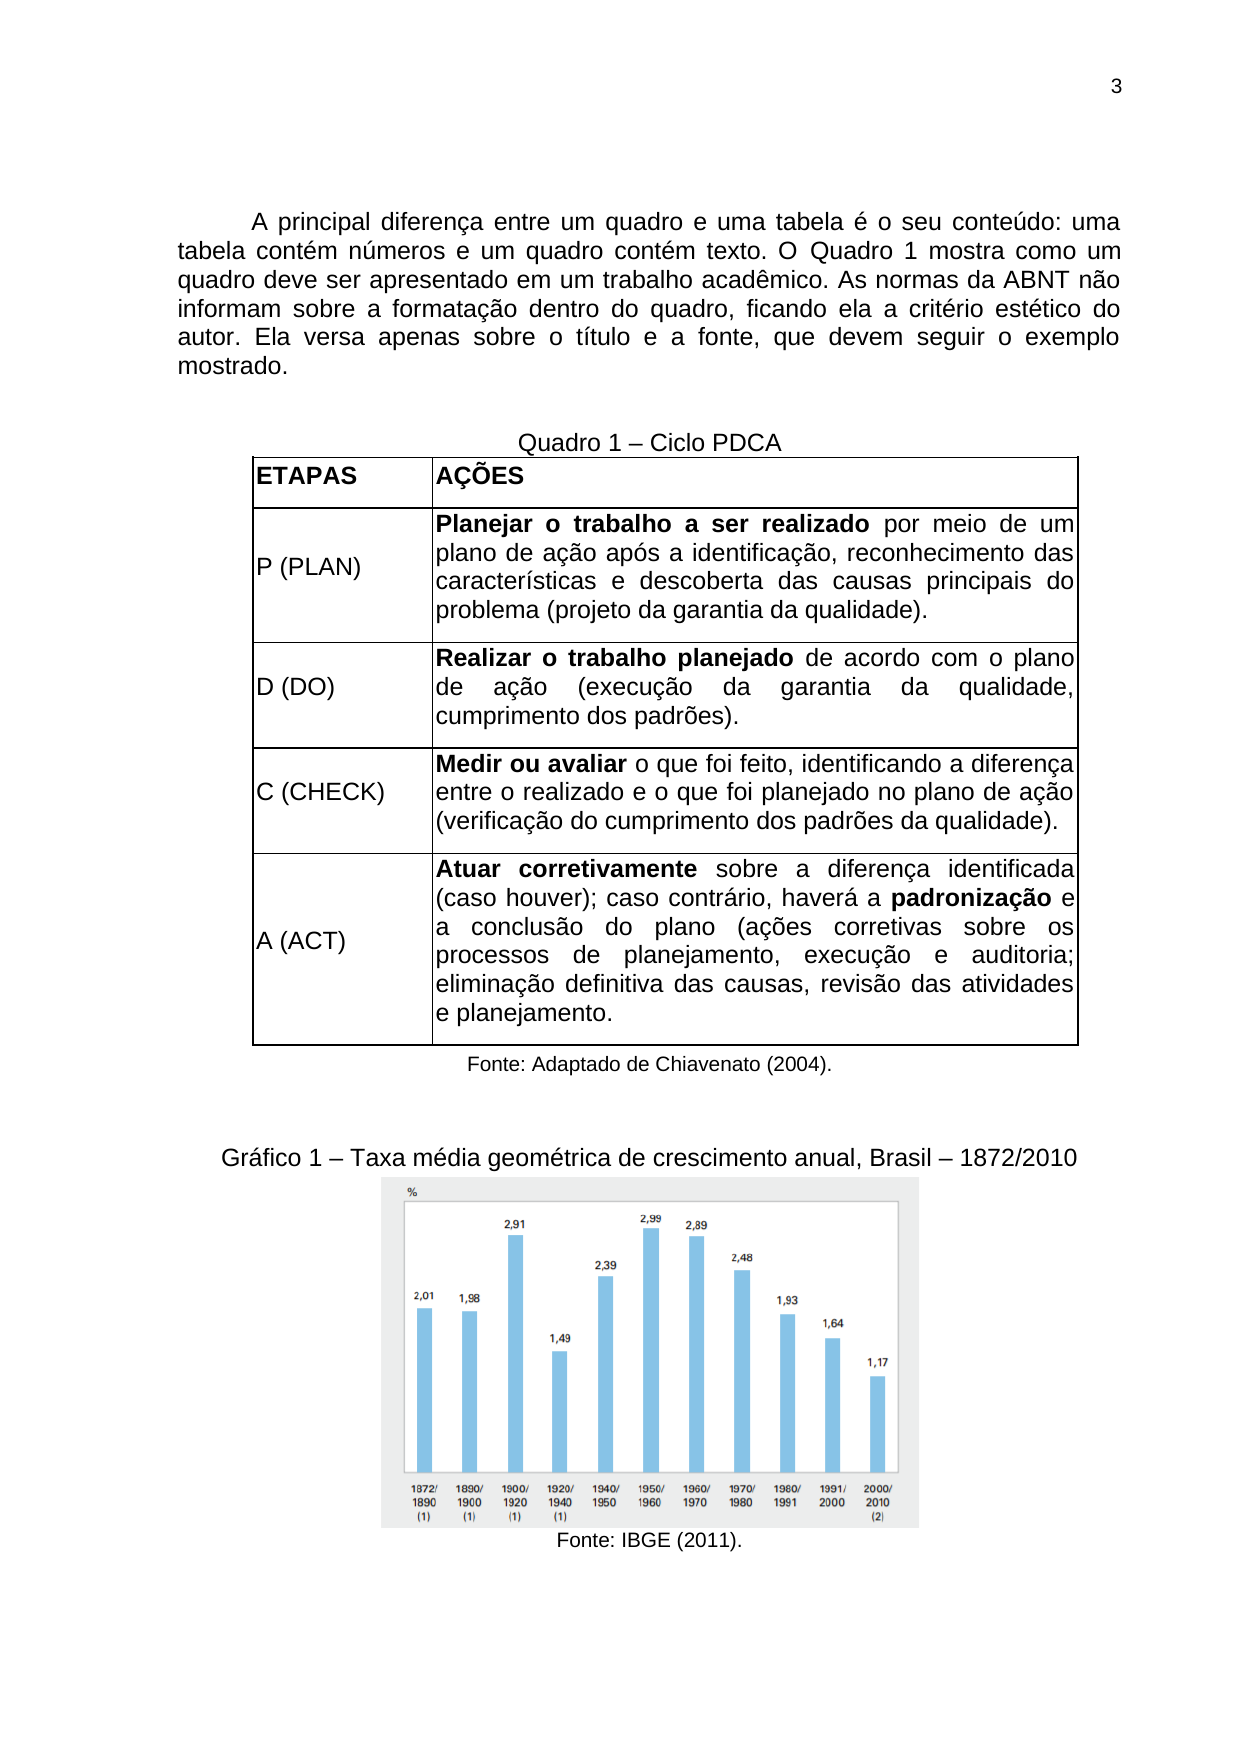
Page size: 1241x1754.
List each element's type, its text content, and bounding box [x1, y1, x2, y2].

picture [380, 1177, 920, 1528]
text A principal diferença entre um quadro e uma tabela é o seu conteúdo: uma tabela contém números e um quadro contém texto. O Quadro 1 mostra como um quadro deve ser apresentado em um trabalho acadêmico. As normas da ABNT não informam sobre a formatação dentro do quadro, ficando ela a critério estético do autor. Ela versa apenas sobre o título e a fonte, que devem seguir o exemplo mostrado. [177, 207, 1122, 380]
table_cell A (ACT) [254, 854, 432, 1044]
table_header ETAPAS [254, 458, 432, 507]
table_cell Realizar o trabalho planejado de acordo com o plano de ação (execução da garantia da qualidade, cumprimento dos padrões). [433, 643, 1077, 747]
table_cell P (PLAN) [254, 509, 432, 642]
table_header AÇÕES [433, 458, 1077, 507]
table_cell C (CHECK) [254, 749, 432, 853]
table_cell D (DO) [254, 643, 432, 747]
table_cell Medir ou avaliar o que foi feito, identificando a diferença entre o realizado e o que foi planejado no plano de ação (verificação do cumprimento dos padrões da qualidade). [433, 749, 1077, 853]
table_cell Atuar corretivamente sobre a diferença identificada (caso houver); caso contrário, haverá a padronização e a conclusão do plano (ações corretivas sobre os processos de planejamento, execução e auditoria; eliminação definitiva das causas, revisão das atividades e planejamento. [433, 854, 1077, 1044]
text Fonte: Adaptado de Chiavenato (2004). [177, 1052, 1122, 1076]
table_cell Planejar o trabalho a ser realizado por meio de um plano de ação após a identificação, reconhecimento das características e descoberta das causas principais do problema (projeto da garantia da qualidade). [433, 509, 1077, 642]
